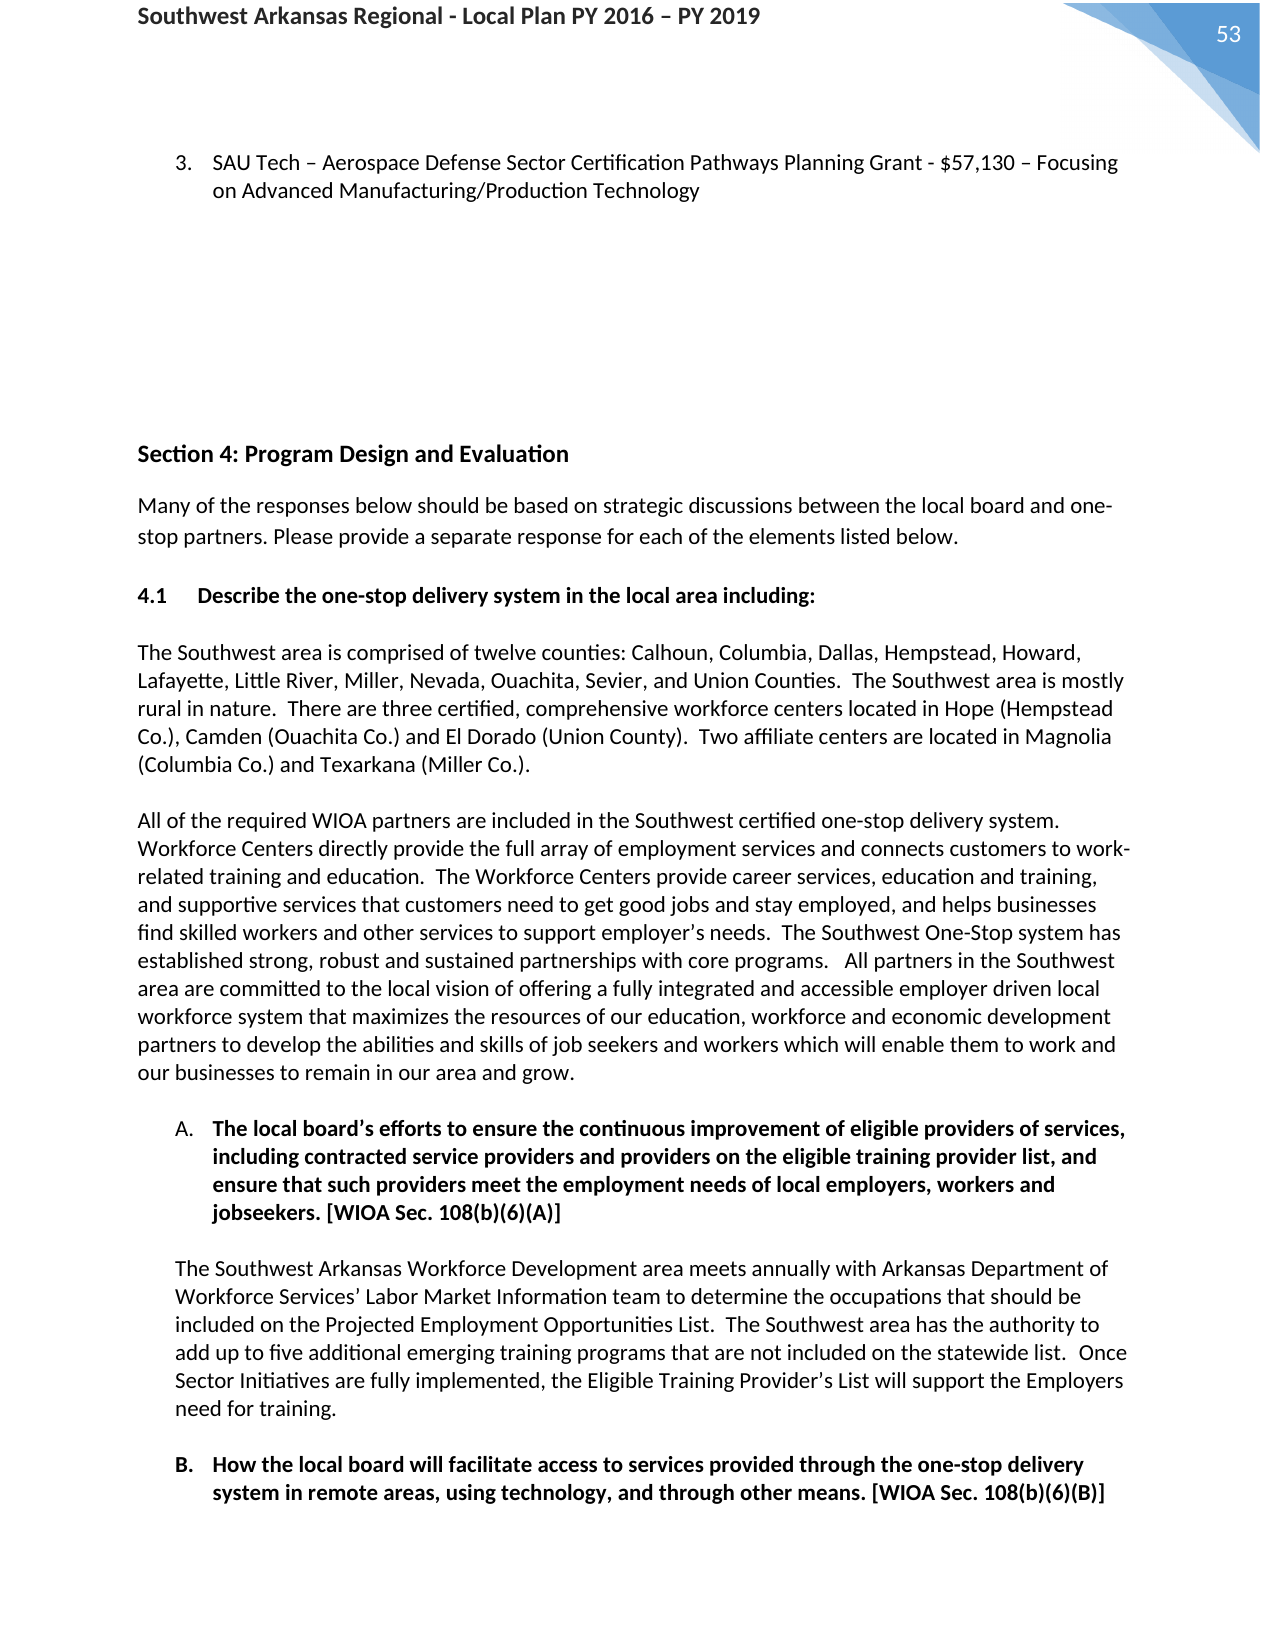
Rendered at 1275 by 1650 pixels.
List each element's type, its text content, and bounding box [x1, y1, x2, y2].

text Section 4: Program Design and Evaluation [137, 438, 1137, 469]
list How the local board will facilitate access to services provided through the one-stop delivery system in remote areas, using technology, and through other means. [WIOA Sec. 108(b)(6)(B)] [175, 1450, 1137, 1506]
list The local board’s efforts to ensure the continuous improvement of eligible providers of services, including contracted service providers and providers on the eligible training provider list, and ensure that such providers meet the employment needs of local employers, workers and jobseekers. [WIOA Sec. 108(b)(6)(A)] [175, 1114, 1137, 1254]
list SAU Tech – Aerospace Defense Sector Certification Pathways Planning Grant - $57,130 – Focusing on Advanced Manufacturing/Production Technology [175, 148, 1137, 204]
picture [1060, 3, 1260, 154]
text Many of the responses below should be based on strategic discussions between the local board and one-stop partners. Please provide a separate response for each of the elements listed below. [137, 488, 1137, 550]
text The Southwest area is comprised of twelve counties: Calhoun, Columbia, Dallas, Hempstead, Howard, Lafayette, Little River, Miller, Nevada, Ouachita, Sevier, and Union Counties. The Southwest area is mostly rural in nature. There are three certified, comprehensive workforce centers located in Hope (Hempstead Co.), Camden (Ouachita Co.) and El Dorado (Union County). Two affiliate centers are located in Magnolia (Columbia Co.) and Texarkana (Miller Co.). [137, 638, 1137, 778]
text The Southwest Arkansas Workforce Development area meets annually with Arkansas Department of Workforce Services’ Labor Market Information team to determine the occupations that should be included on the Projected Employment Opportunities List. The Southwest area has the authority to add up to five additional emerging training programs that are not included on the statewide list. Once Sector Initiatives are fully implemented, the Eligible Training Provider’s List will support the Employers need for training. [175, 1254, 1137, 1422]
list Describe the one-stop delivery system in the local area including: [137, 582, 1137, 610]
text All of the required WIOA partners are included in the Southwest certified one-stop delivery system. Workforce Centers directly provide the full array of employment services and connects customers to work-related training and education. The Workforce Centers provide career services, education and training, and supportive services that customers need to get good jobs and stay employed, and helps businesses find skilled workers and other services to support employer’s needs. The Southwest One-Stop system has established strong, robust and sustained partnerships with core programs. All partners in the Southwest area are committed to the local vision of offering a fully integrated and accessible employer driven local workforce system that maximizes the resources of our education, workforce and economic development partners to develop the abilities and skills of job seekers and workers which will enable them to work and our businesses to remain in our area and grow. [137, 806, 1137, 1086]
